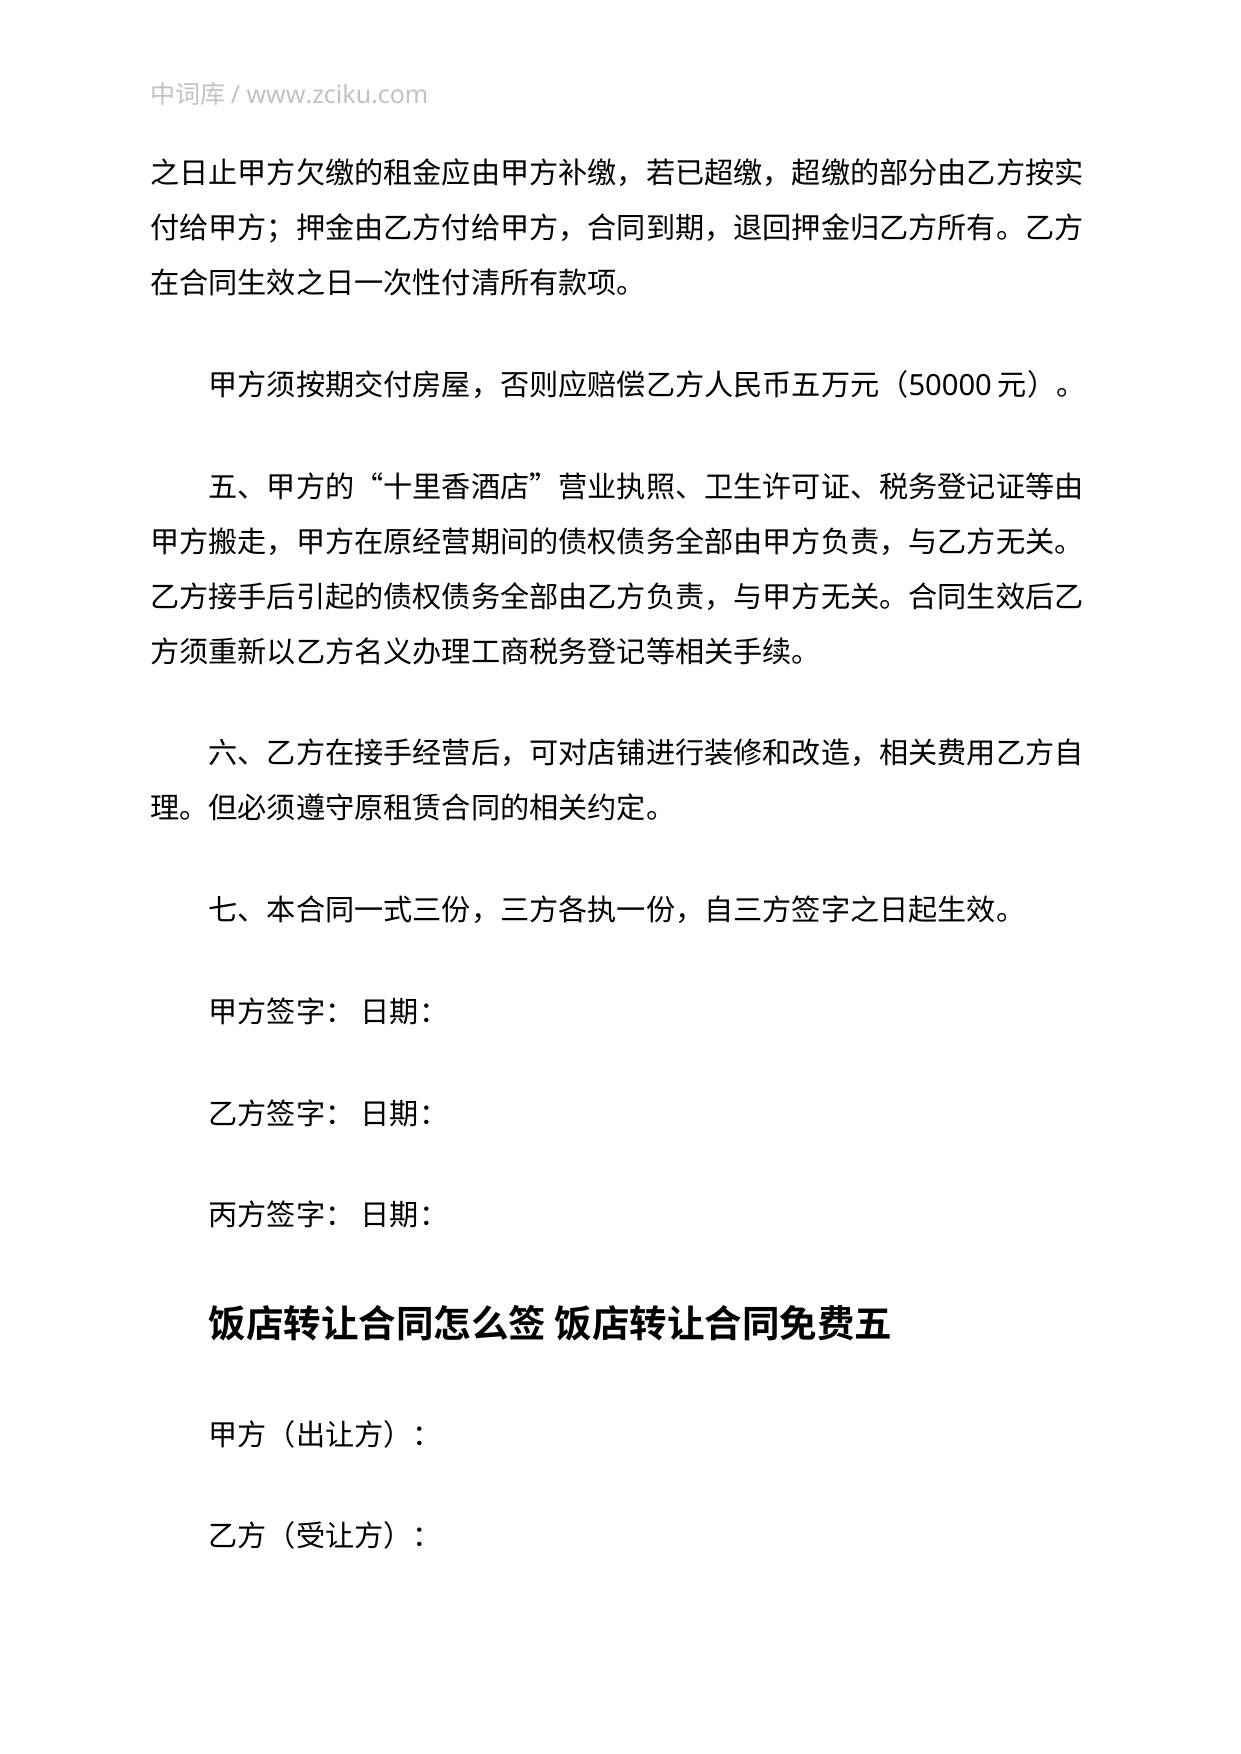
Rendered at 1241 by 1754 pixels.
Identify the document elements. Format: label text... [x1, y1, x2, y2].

text 七、本合同一式三份，三方各执一份，自三方签字之日起生效。 [150, 887, 1090, 929]
text 乙方签字： 日期： [150, 1090, 1090, 1132]
text 饭店转让合同怎么签 饭店转让合同免费五 [150, 1294, 1090, 1348]
text 甲方签字： 日期： [150, 988, 1090, 1031]
text 丙方签字： 日期： [150, 1192, 1090, 1234]
text 甲方（出让方）： [150, 1411, 1090, 1453]
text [150, 150, 1090, 302]
text 乙方（受让方）： [150, 1513, 1090, 1555]
text 六、乙方在接手经营后，可对店铺进行装修和改造，相关费用乙方自理。但必须遵守原租赁合同的相关约定。 [150, 730, 1090, 827]
text 五、甲方的“十里香酒店”营业执照、卫生许可证、税务登记证等由甲方搬走，甲方在原经营期间的债权债务全部由甲方负责，与乙方无关。乙方接手后引起的债权债务全部由乙方负责，与甲方无关。合同生效后乙方须重新以乙方名义办理工商税务登记等相关手续。 [150, 463, 1090, 671]
text 甲方须按期交付房屋，否则应赔偿乙方人民币五万元（50000元）。 [150, 362, 1090, 404]
